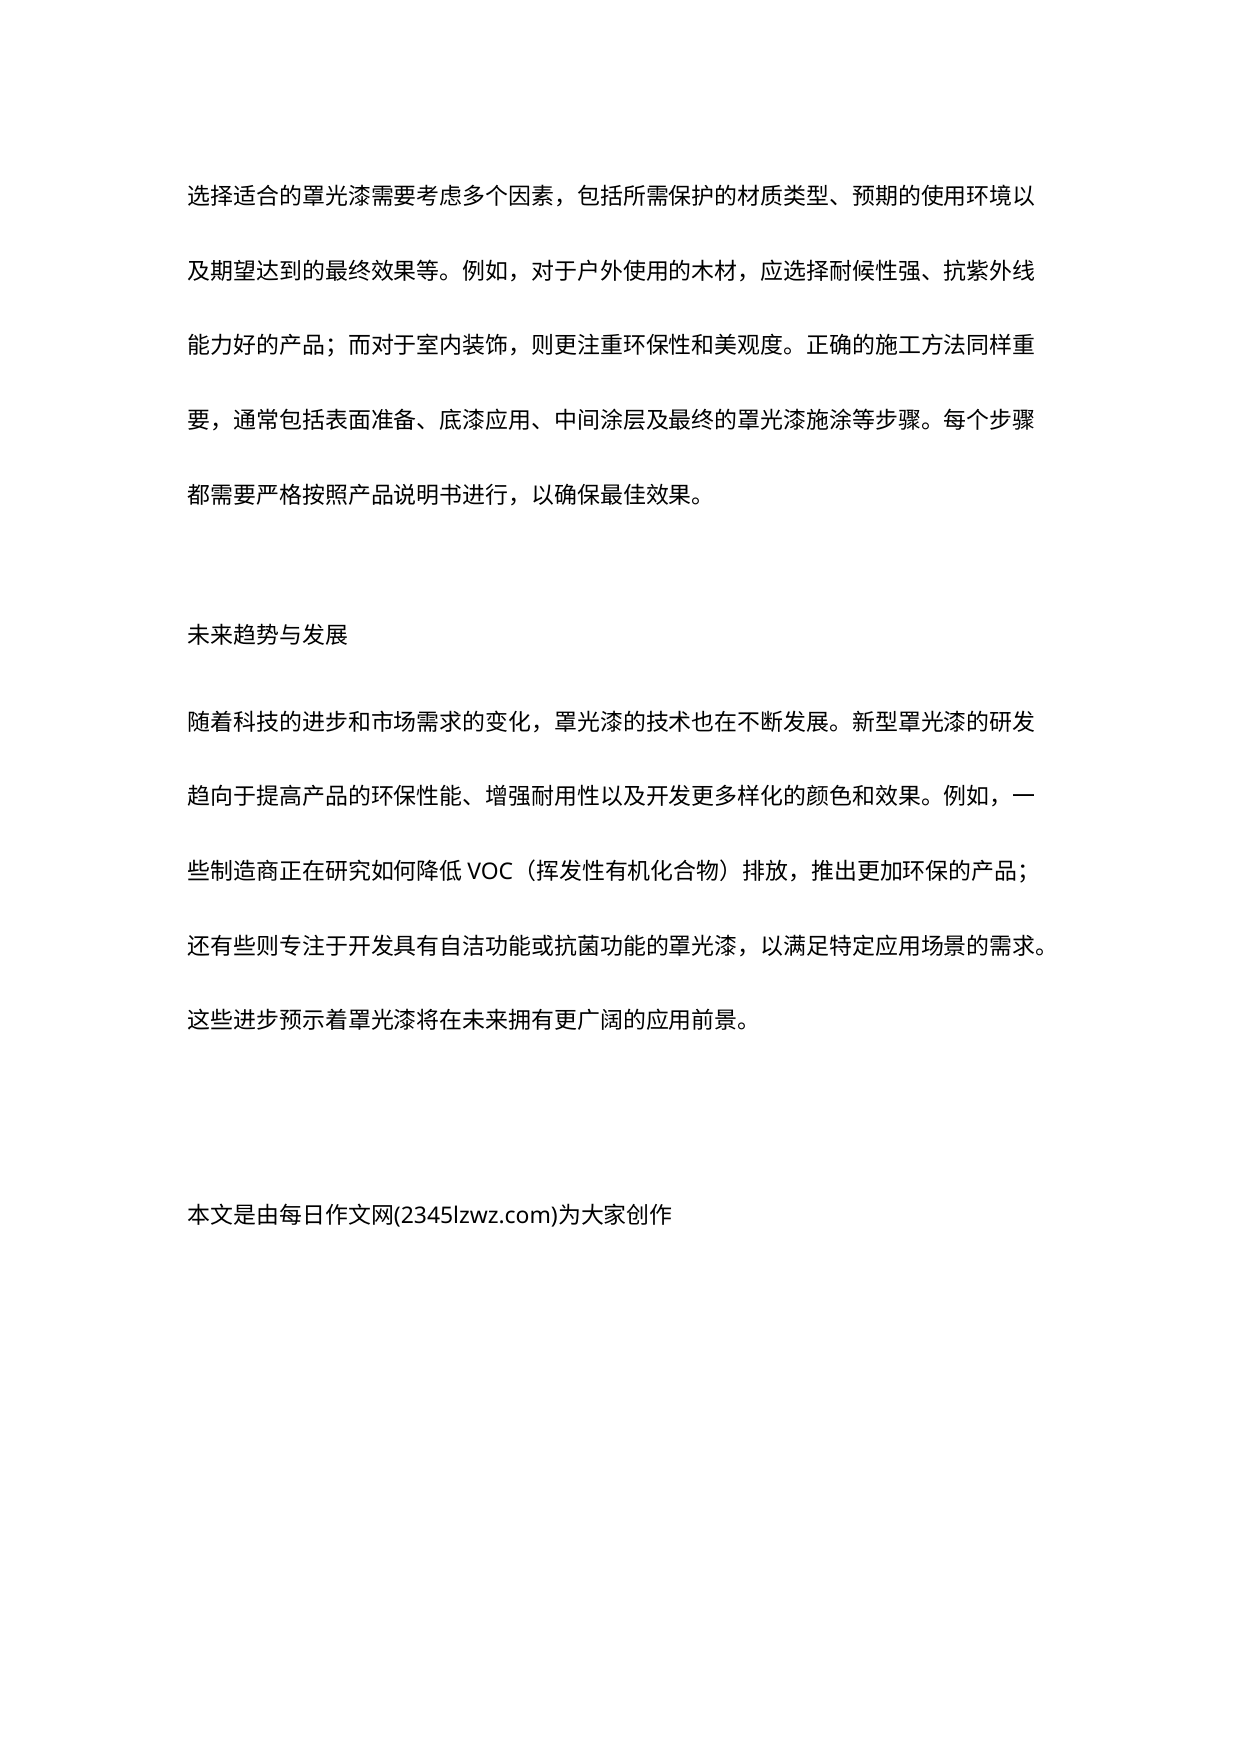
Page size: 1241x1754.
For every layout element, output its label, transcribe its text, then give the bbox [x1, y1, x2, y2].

text 未来趋势与发展 [187, 601, 1053, 666]
text 随着科技的进步和市场需求的变化，罩光漆的技术也在不断发展。新型罩光漆的研发趋向于提高产品的环保性能、增强耐用性以及开发更多样化的颜色和效果。例如，一些制造商正在研究如何降低VOC（挥发性有机化合物）排放，推出更加环保的产品；还有些则专注于开发具有自洁功能或抗菌功能的罩光漆，以满足特定应用场景的需求。这些进步预示着罩光漆将在未来拥有更广阔的应用前景。 [187, 688, 1053, 1051]
text 本文是由每日作文网(2345lzwz.com)为大家创作 [187, 1181, 1053, 1246]
text 选择适合的罩光漆需要考虑多个因素，包括所需保护的材质类型、预期的使用环境以及期望达到的最终效果等。例如，对于户外使用的木材，应选择耐候性强、抗紫外线能力好的产品；而对于室内装饰，则更注重环保性和美观度。正确的施工方法同样重要，通常包括表面准备、底漆应用、中间涂层及最终的罩光漆施涂等步骤。每个步骤都需要严格按照产品说明书进行，以确保最佳效果。 [187, 162, 1053, 526]
